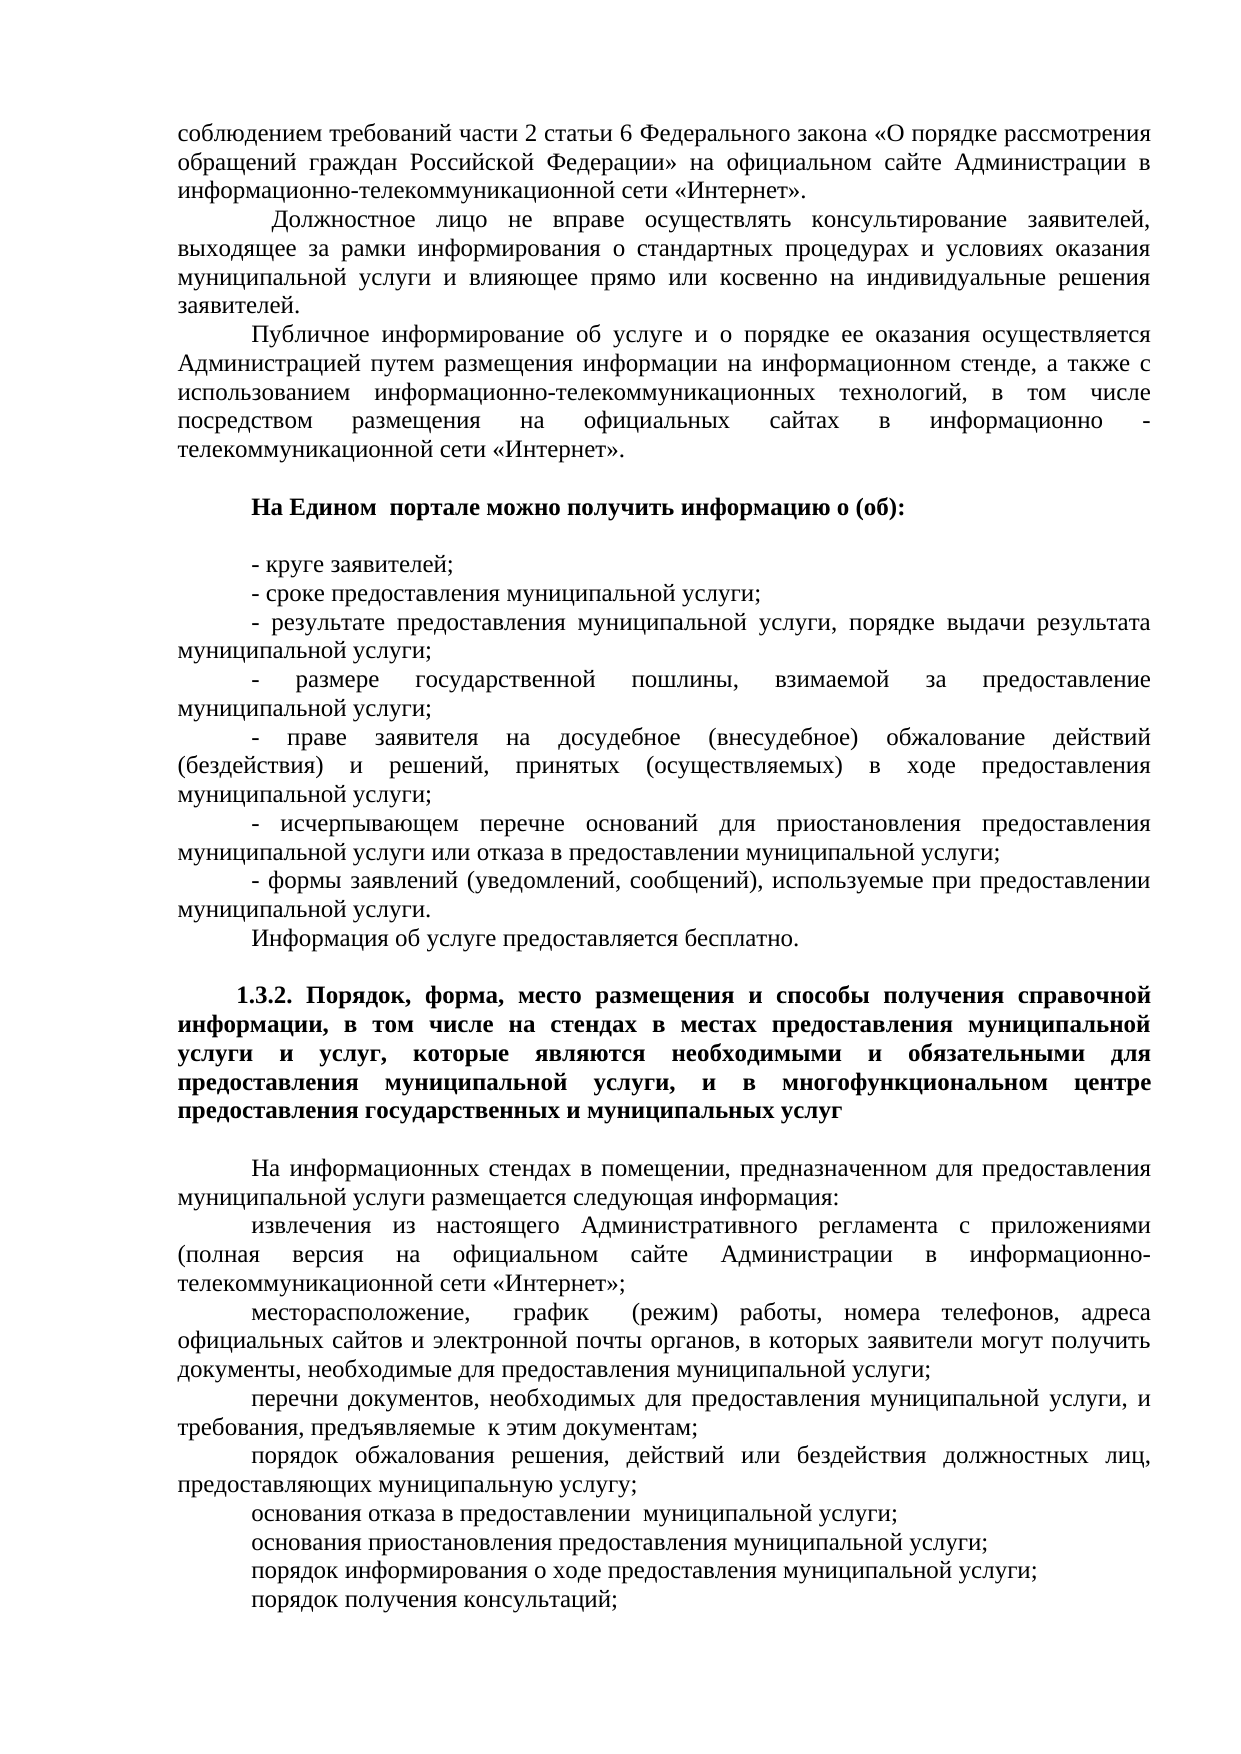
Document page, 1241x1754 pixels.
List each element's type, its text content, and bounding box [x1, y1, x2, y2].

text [177, 118, 1152, 204]
text - результате предоставления муниципальной услуги, порядке выдачи результата муниципальной услуги; [177, 607, 1152, 664]
text перечни документов, необходимых для предоставления муниципальной услуги, и требования, предъявляемые к этим документам; [177, 1383, 1152, 1441]
text - размере государственной пошлины, взимаемой за предоставление муниципальной услуги; [177, 664, 1152, 722]
text 1.3.2. Порядок, форма, место размещения и способы получения справочной информации, в том числе на стендах в местах предоставления муниципальной услуги и услуг, которые являются необходимыми и обязательными для предоставления муниципальной услуги, и в многофункциональном центре предоставления государственных и муниципальных услуг [177, 981, 1152, 1124]
text Публичное информирование об услуге и о порядке ее оказания осуществляется Администрацией путем размещения информации на информационном стенде, а также с использованием информационно-телекоммуникационных технологий, в том числе посредством размещения на официальных сайтах в информационно - телекоммуникационной сети «Интернет». [177, 319, 1152, 463]
text основания отказа в предоставлении муниципальной услуги; [177, 1498, 1152, 1527]
text - праве заявителя на досудебное (внесудебное) обжалование действий (бездействия) и решений, принятых (осуществляемых) в ходе предоставления муниципальной услуги; [177, 722, 1152, 808]
text Должностное лицо не вправе осуществлять консультирование заявителей, выходящее за рамки информирования о стандартных процедурах и условиях оказания муниципальной услуги и влияющее прямо или косвенно на индивидуальные решения заявителей. [177, 204, 1152, 319]
text порядок обжалования решения, действий или бездействия должностных лиц, предоставляющих муниципальную услугу; [177, 1441, 1152, 1498]
text На Едином портале можно получить информацию о (об): [177, 492, 1152, 521]
text - круге заявителей; [177, 549, 1152, 578]
text - сроке предоставления муниципальной услуги; [177, 578, 1152, 607]
text основания приостановления предоставления муниципальной услуги; [177, 1527, 1152, 1556]
text месторасположение, график (режим) работы, номера телефонов, адреса официальных сайтов и электронной почты органов, в которых заявители могут получить документы, необходимые для предоставления муниципальной услуги; [177, 1297, 1152, 1383]
text порядок информирования о ходе предоставления муниципальной услуги; [177, 1556, 1152, 1584]
text порядок получения консультаций; [177, 1584, 1152, 1613]
text извлечения из настоящего Административного регламента с приложениями (полная версия на официальном сайте Администрации в информационно-телекоммуникационной сети «Интернет»; [177, 1211, 1152, 1297]
text - формы заявлений (уведомлений, сообщений), используемые при предоставлении муниципальной услуги. [177, 866, 1152, 923]
text - исчерпывающем перечне оснований для приостановления предоставления муниципальной услуги или отказа в предоставлении муниципальной услуги; [177, 808, 1152, 866]
text На информационных стендах в помещении, предназначенном для предоставления муниципальной услуги размещается следующая информация: [177, 1153, 1152, 1211]
text Информация об услуге предоставляется бесплатно. [177, 923, 1152, 952]
